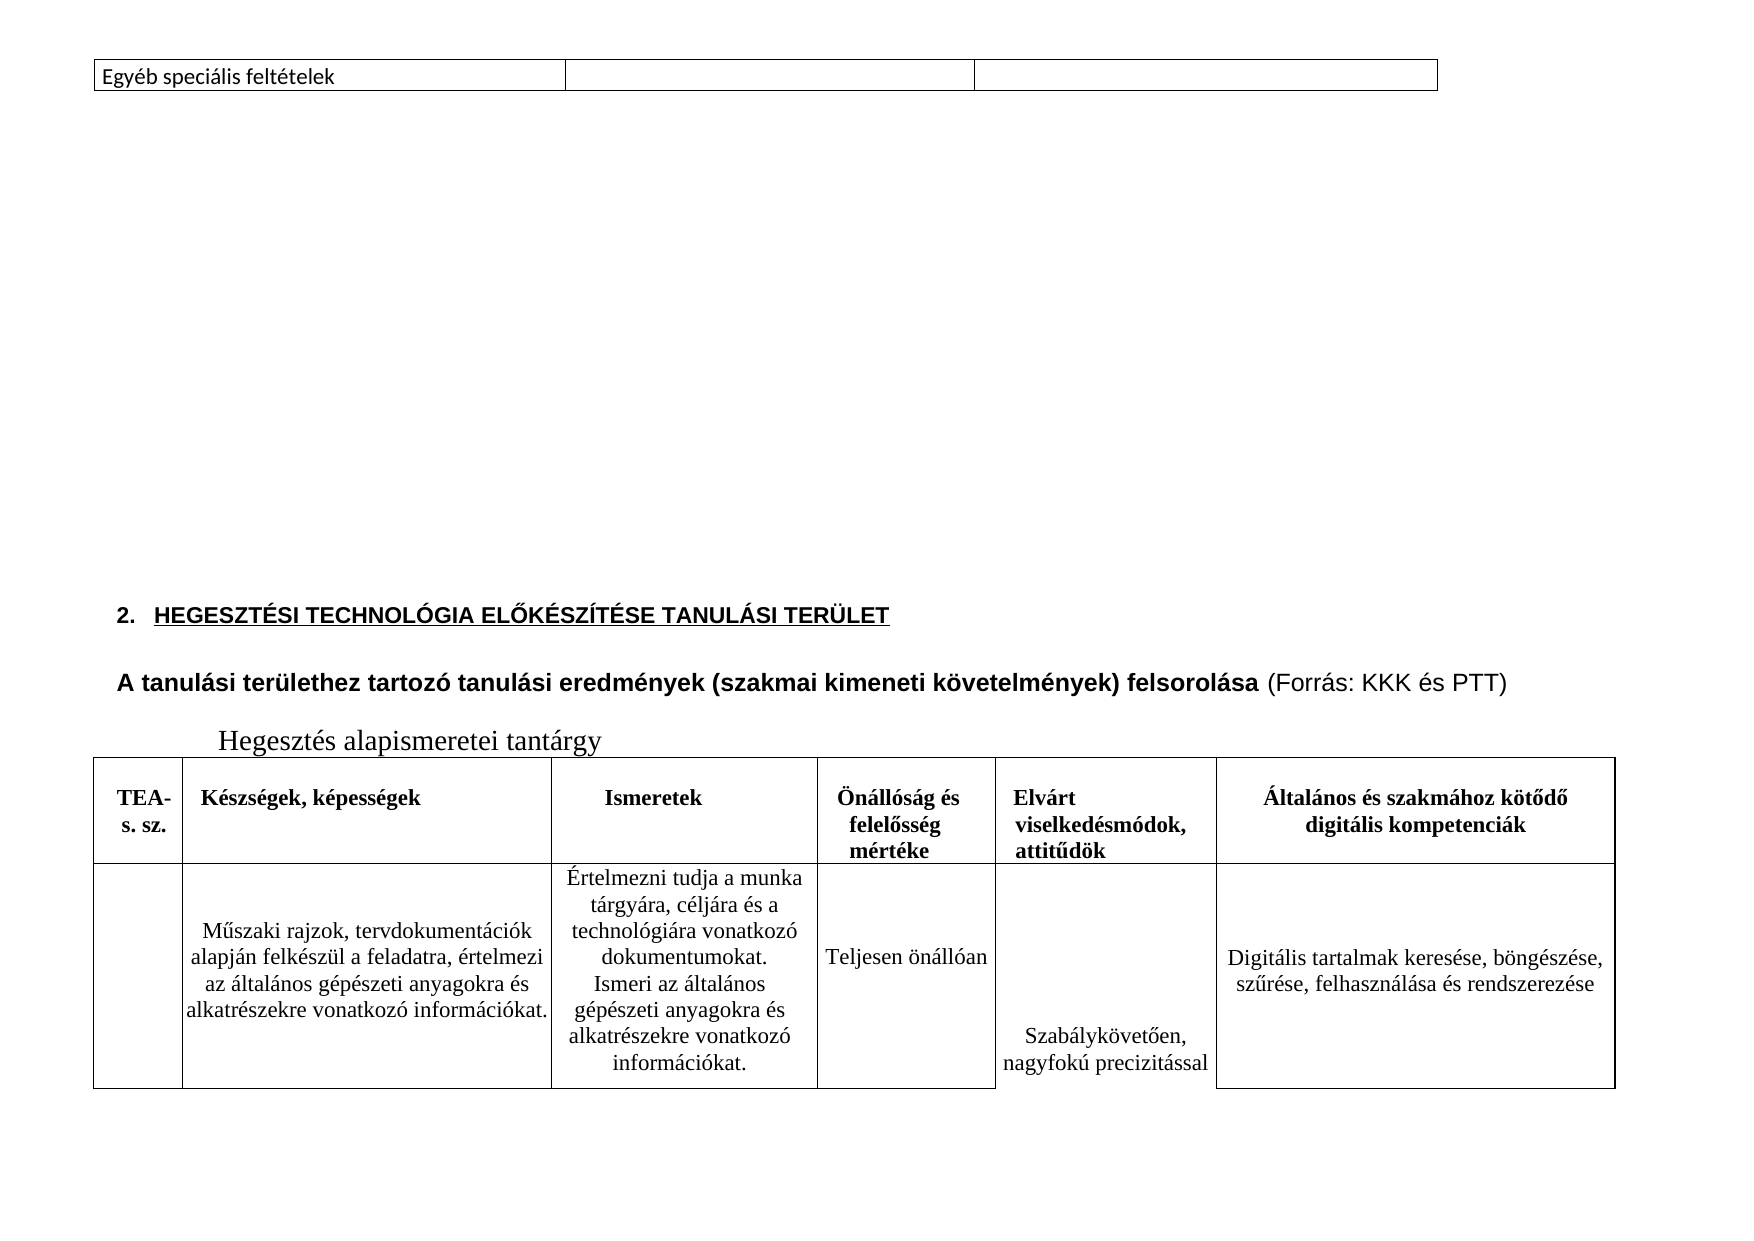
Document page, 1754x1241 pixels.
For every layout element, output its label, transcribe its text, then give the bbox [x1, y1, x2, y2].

table_cell [94, 864, 182, 1088]
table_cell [996, 864, 1216, 1088]
table_header Általános és szakmához kötődő digitális kompetenciák [1217, 758, 1614, 863]
table_header Ismeretek [552, 758, 817, 863]
table_cell [566, 60, 974, 90]
table_cell Egyéb speciális feltételek [95, 60, 565, 90]
table_cell Értelmezni tudja a munka tárgyára, céljára és a technológiára vonatkozó dokumentumokat. Ismeri az általános gépészeti anyagokra és alkatrészekre vonatkozó információkat. [552, 864, 817, 1088]
table_header Készségek, képességek [183, 758, 551, 863]
subtitle A tanulási területhez tartozó tanulási eredmények (szakmai kimeneti követelmények) felsorolása (Forrás: KKK és PTT) [116, 668, 1616, 697]
table_cell [975, 60, 1437, 90]
table_header Elvárt viselkedésmódok, attitűdök [996, 758, 1216, 863]
text Hegesztés alapismeretei tantárgy [94, 723, 1616, 757]
table_header TEA- s. sz. [94, 758, 182, 863]
table_cell Műszaki rajzok, tervdokumentációk alapján felkészül a feladatra, értelmezi az általános gépészeti anyagokra és alkatrészekre vonatkozó információkat. [183, 864, 551, 1088]
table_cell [1217, 864, 1614, 1088]
table_header Önállóság és felelősség mértéke [818, 758, 995, 863]
table_cell Teljesen önállóan [818, 864, 995, 1088]
list HEGESZTÉSI TECHNOLÓGIA ELŐKÉSZÍTÉSE TANULÁSI TERÜLET [116, 602, 1616, 629]
